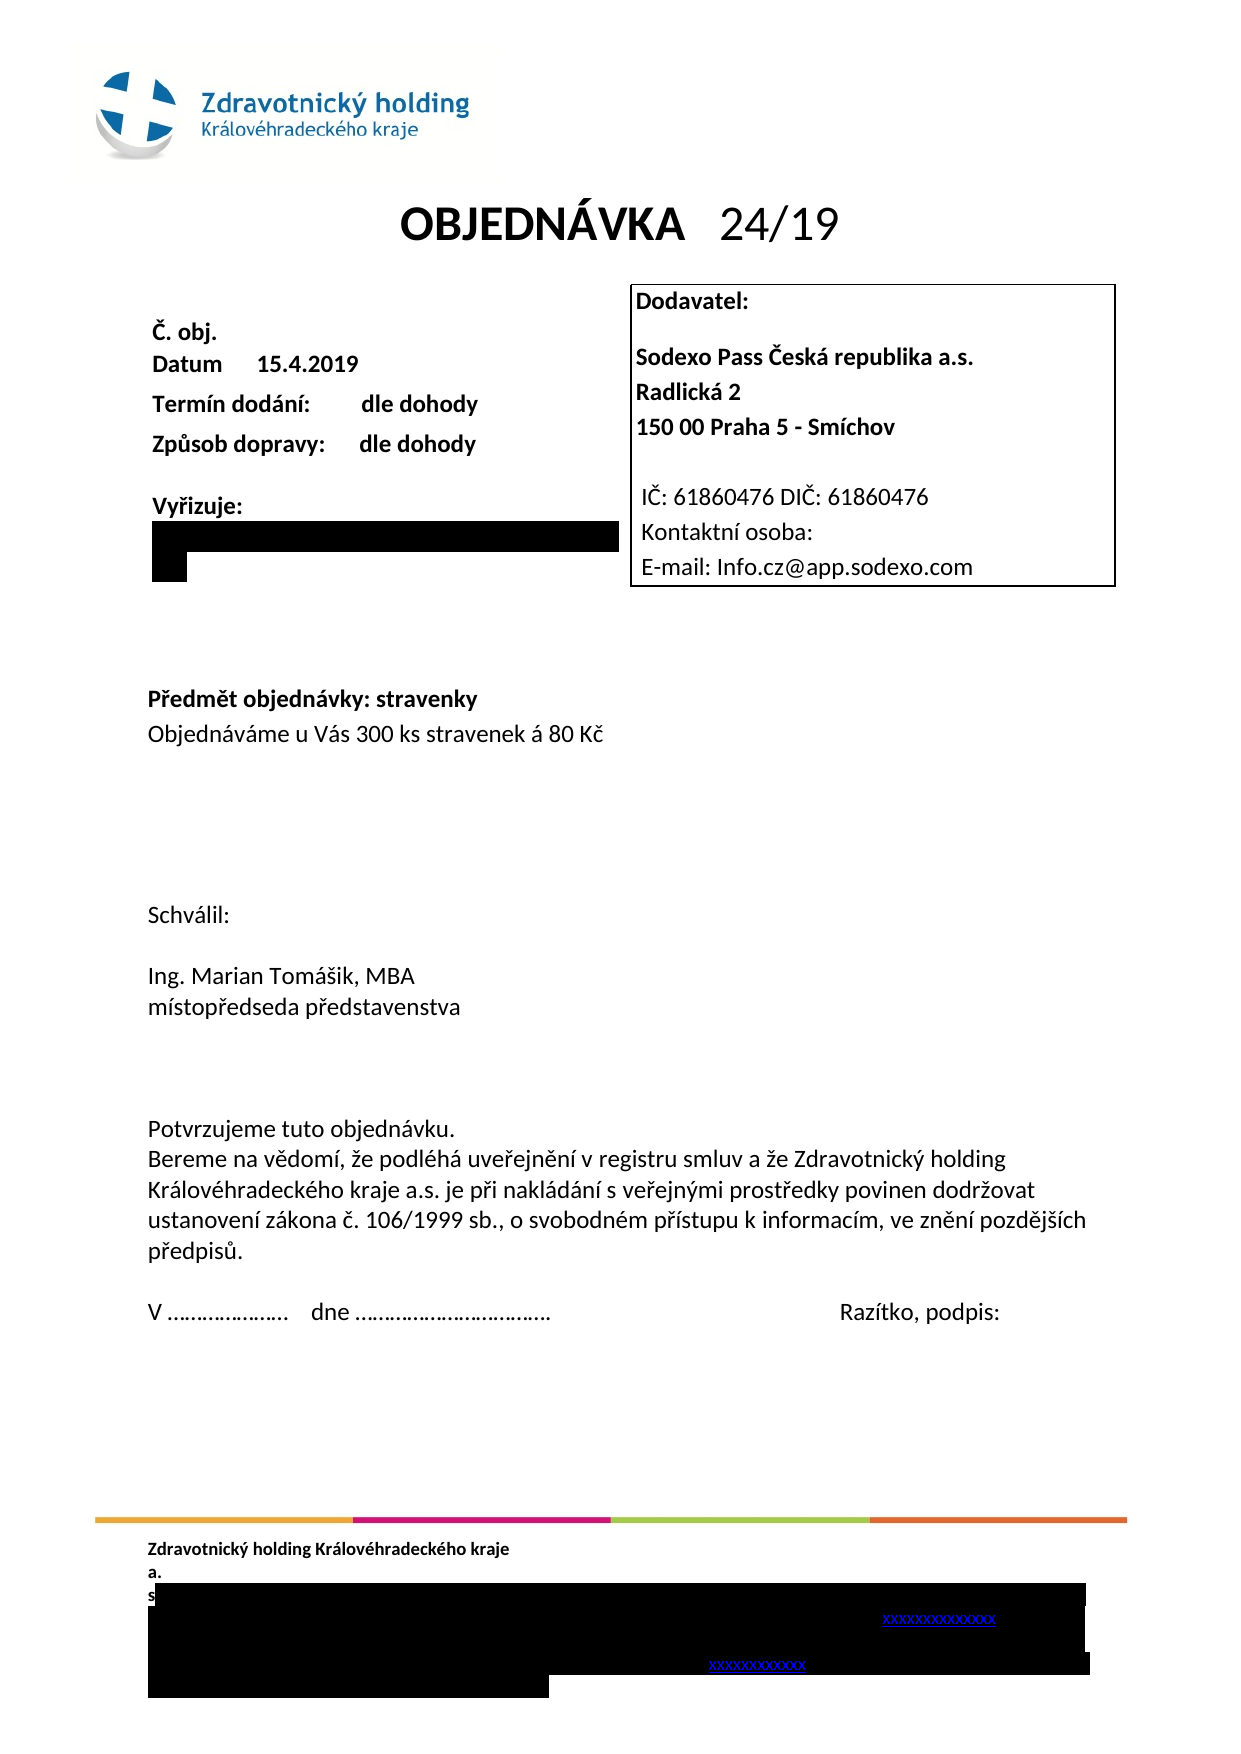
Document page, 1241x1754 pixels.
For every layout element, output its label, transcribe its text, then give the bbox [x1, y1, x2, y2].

table_cell Datum 15.4.2019 [148, 346, 630, 386]
table_cell Způsob dopravy: dle dohody [148, 426, 630, 489]
text Předmět objednávky: stravenky [148, 683, 1093, 714]
text místopředseda představenstva [148, 991, 1093, 1021]
text Objednáváme u Vás 300 ks stravenek á 80 Kč [148, 718, 1093, 749]
table_cell Vyřizuje: XxxxxXxxxxxxXxxxxxxxxxxxxxxxxxxxxxxxxxxxxxx [148, 489, 630, 585]
text Bereme na vědomí, že podléhá uveřejnění v registru smluv a že Zdravotnický holding Královéhradeckého kraje a.s. je při nakládání s veřejnými prostředky povinen dodržovat ustanovení zákona č. 106/1999 sb., o svobodném přístupu k informacím, ve znění pozdějších předpisů. [148, 1143, 1093, 1265]
text Ing. Marian Tomášik, MBA [148, 960, 1093, 991]
table_header Č. obj. [148, 284, 630, 346]
text OBJEDNÁVKA 24/19 [148, 192, 1093, 253]
table_cell Termín dodání: dle dohody [148, 386, 630, 426]
text Potvrzujeme tuto objednávku. [148, 1113, 1093, 1143]
picture [16, 0, 1206, 1674]
text V ………………… dne ……………………………. Razítko, podpis: [148, 1296, 1093, 1354]
text Schválil: [148, 899, 1093, 929]
table_header Dodavatel: Sodexo Pass Česká republika a.s. Radlická 2 150 00 Praha 5 - Smíchov IČ: 61860476 DIČ: 61860476 Kontaktní osoba: E-mail: Info.cz@app.sodexo.com [632, 285, 1114, 585]
